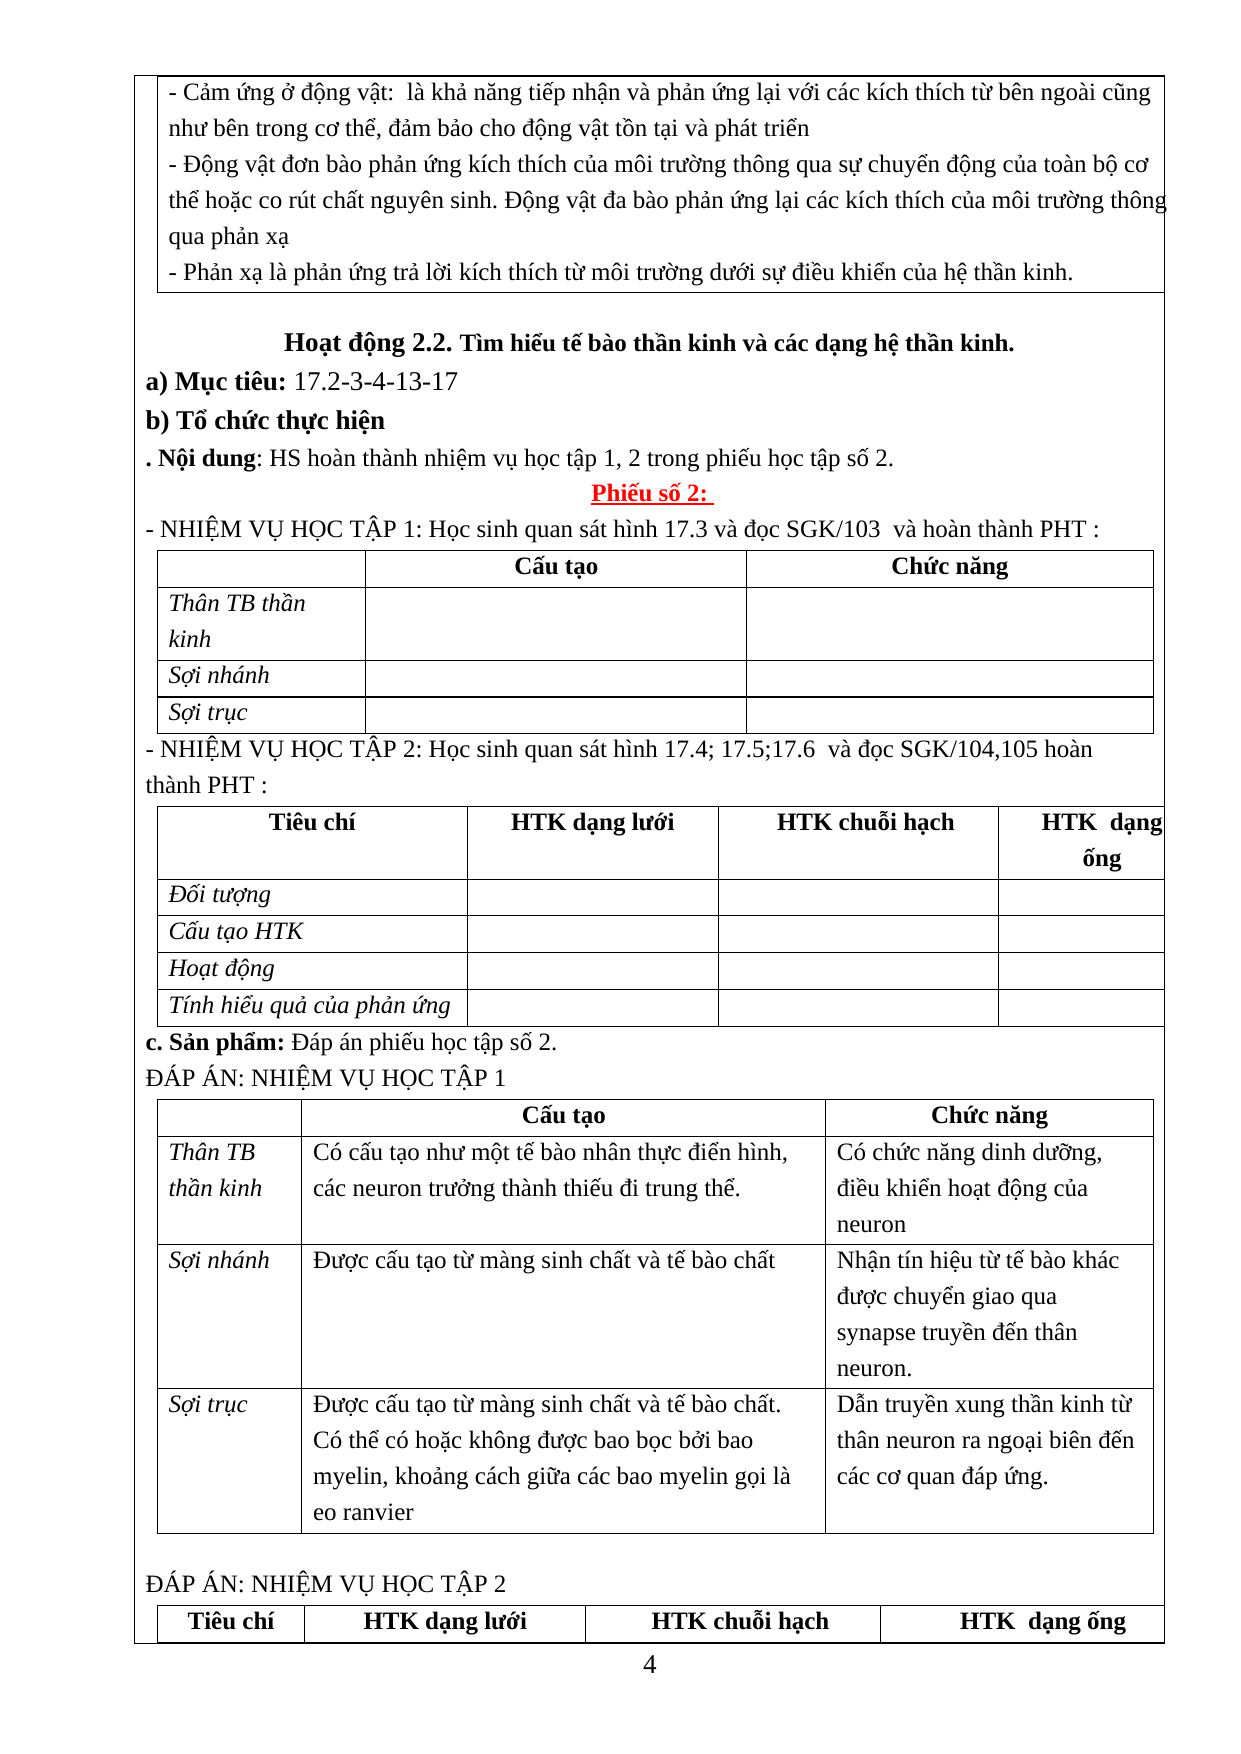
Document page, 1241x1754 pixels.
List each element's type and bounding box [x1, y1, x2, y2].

table_header [135, 76, 1164, 1643]
